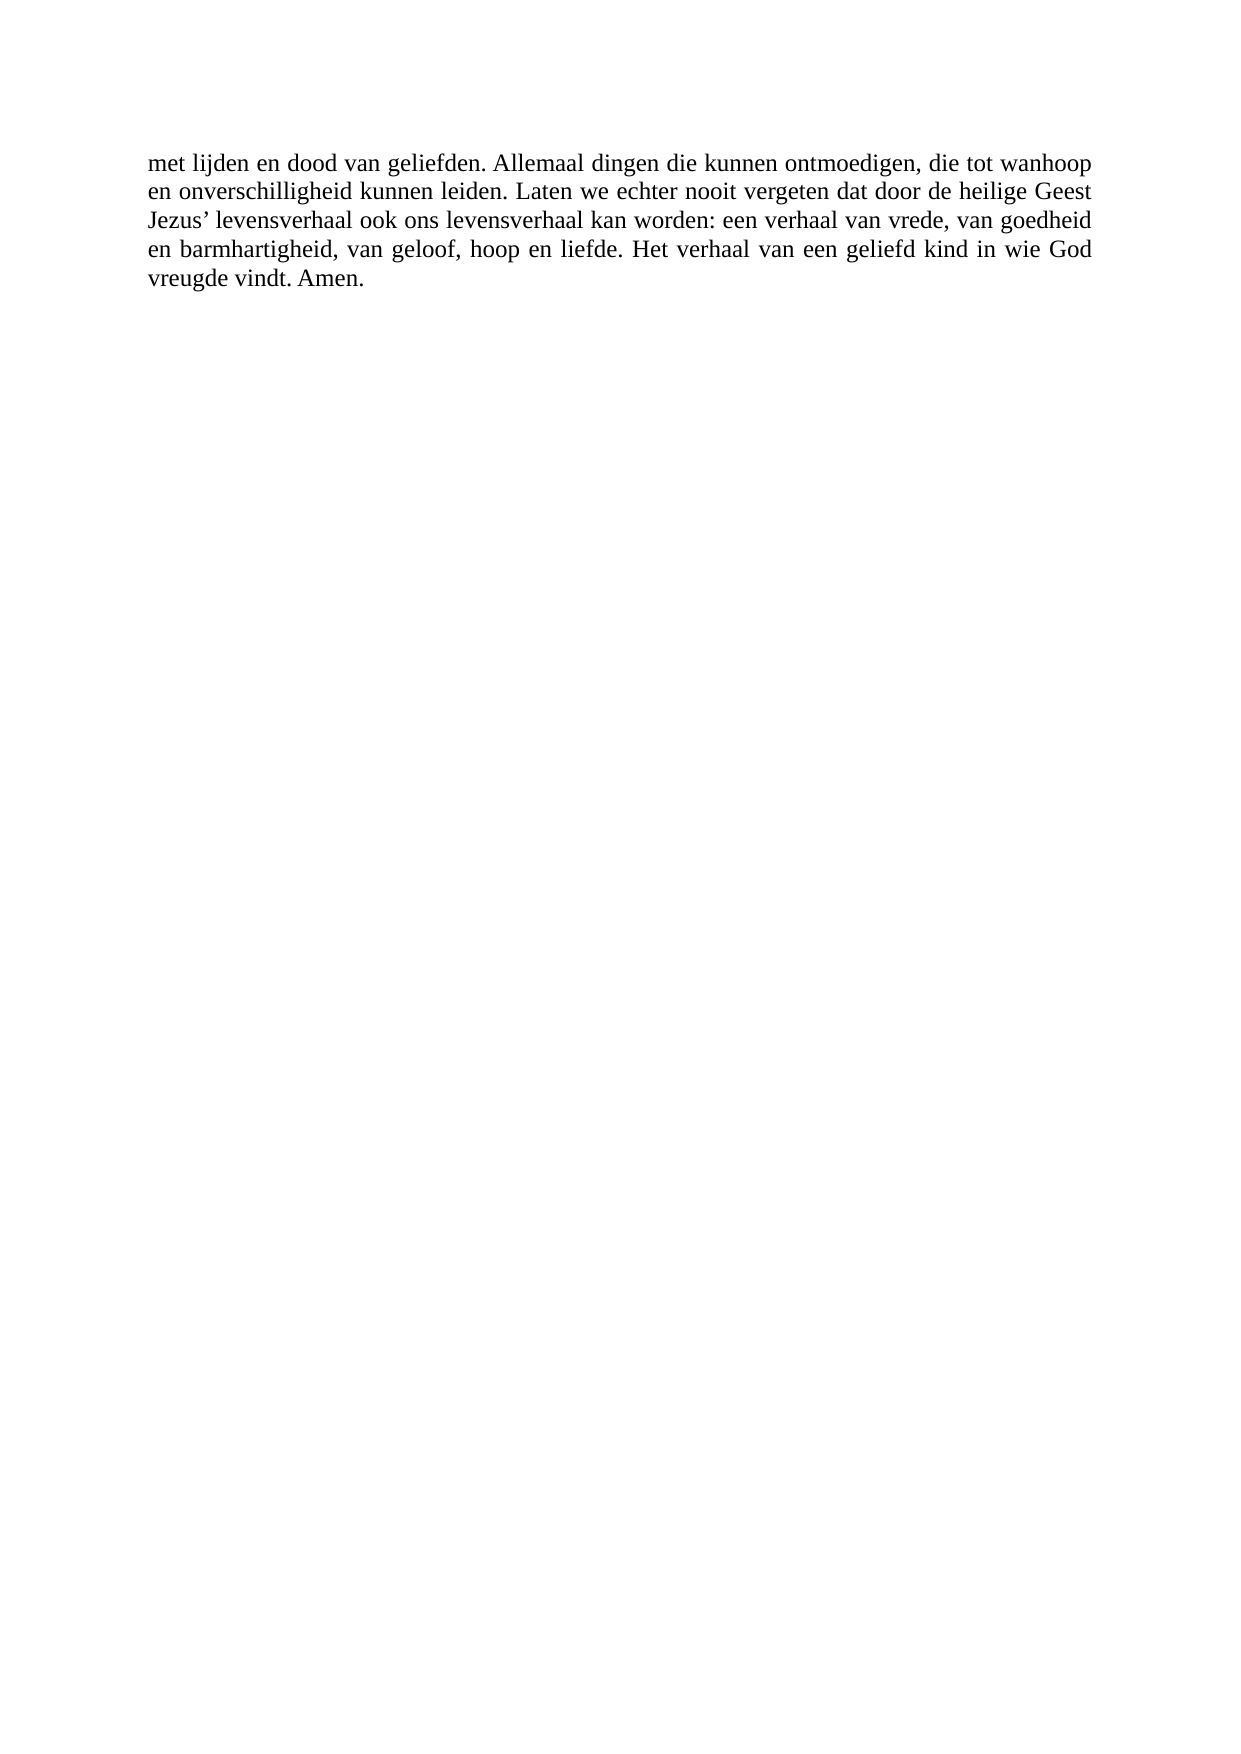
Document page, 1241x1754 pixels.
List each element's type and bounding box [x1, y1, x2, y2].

text [148, 148, 1093, 291]
